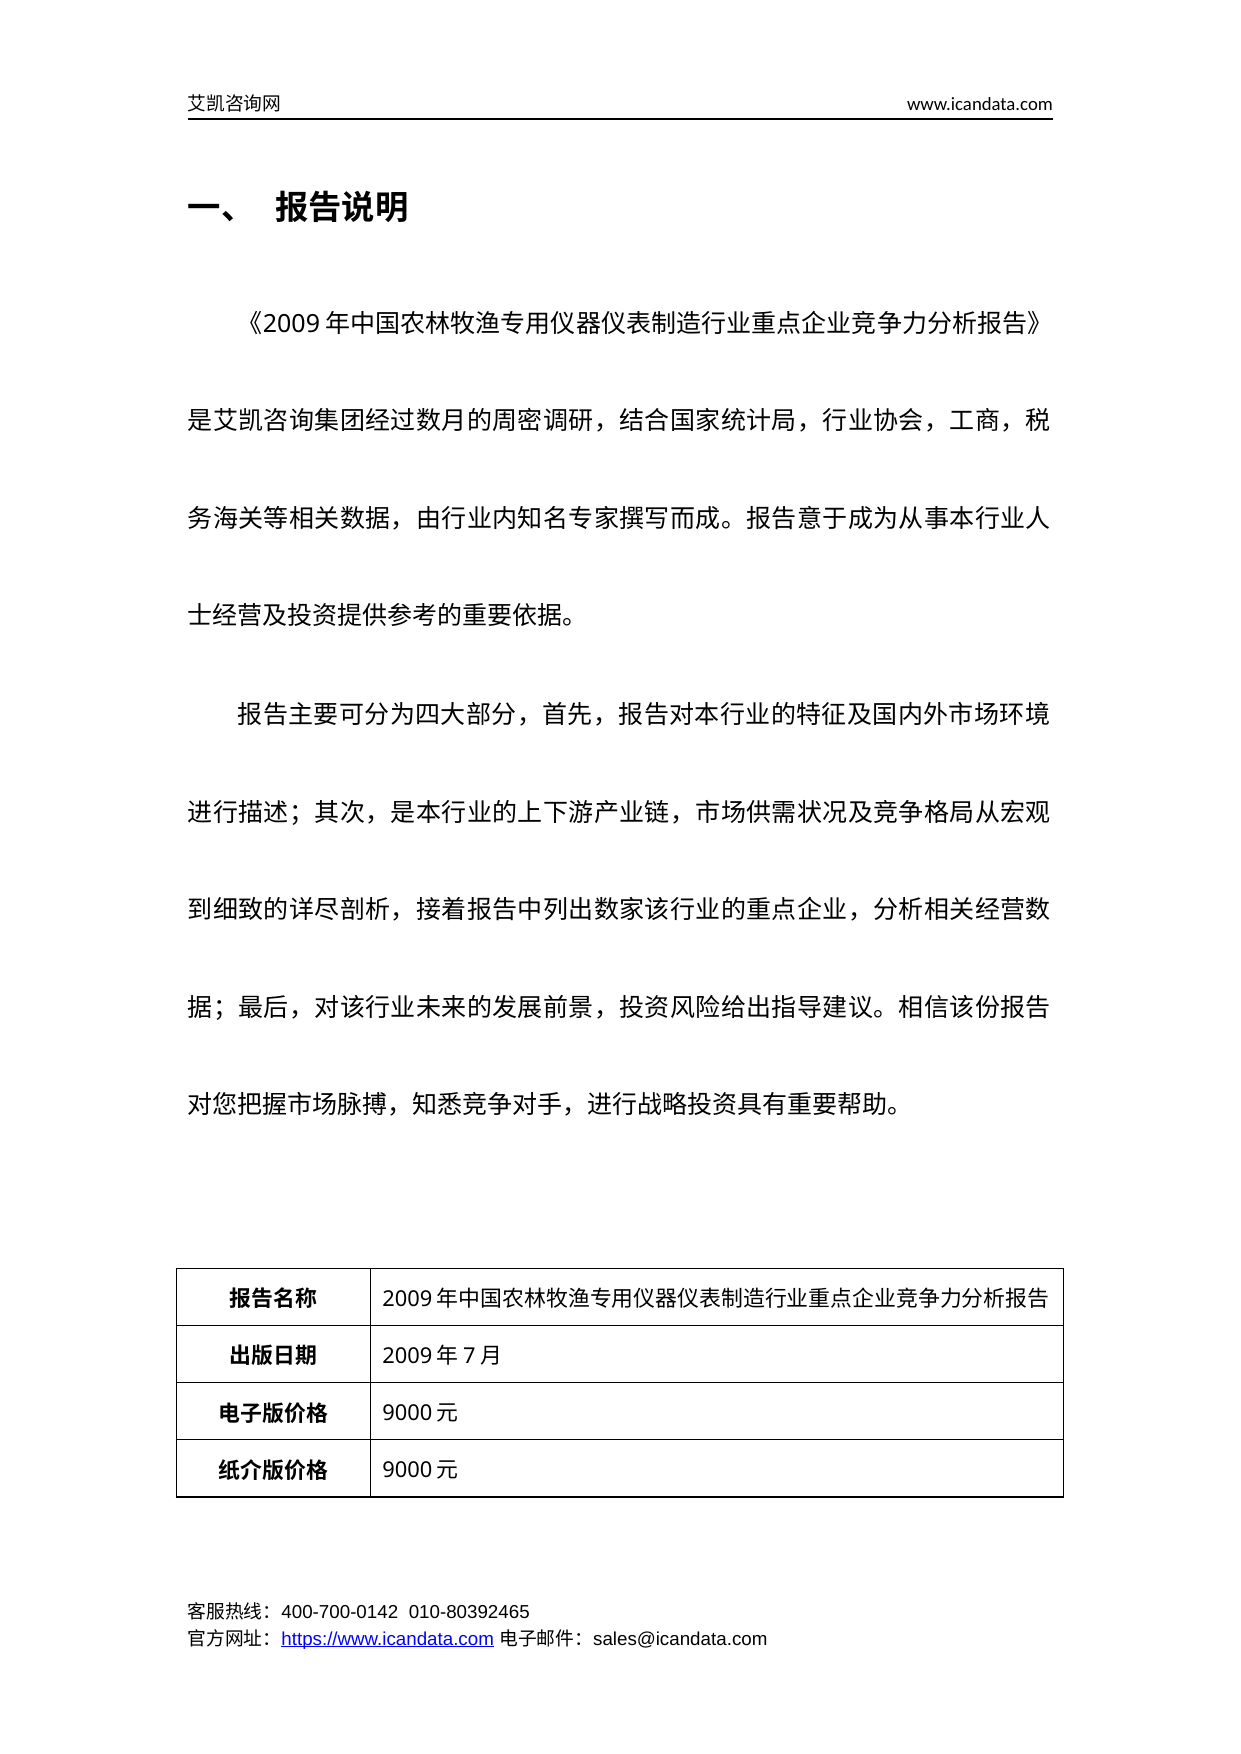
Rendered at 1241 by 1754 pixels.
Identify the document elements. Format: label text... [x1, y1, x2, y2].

subtitle 报告说明 [187, 172, 1053, 237]
table_cell 9000元 [371, 1383, 1063, 1439]
text 《2009年中国农林牧渔专用仪器仪表制造行业重点企业竞争力分析报告》是艾凯咨询集团经过数月的周密调研，结合国家统计局，行业协会，工商，税务海关等相关数据，由行业内知名专家撰写而成。报告意于成为从事本行业人士经营及投资提供参考的重要依据。 [187, 289, 1053, 646]
table_cell 9000元 [371, 1440, 1063, 1496]
table_cell 出版日期 [177, 1326, 370, 1382]
table_cell 纸介版价格 [177, 1440, 370, 1496]
table_cell 电子版价格 [177, 1383, 370, 1439]
text 报告主要可分为四大部分，首先，报告对本行业的特征及国内外市场环境进行描述；其次，是本行业的上下游产业链，市场供需状况及竞争格局从宏观到细致的详尽剖析，接着报告中列出数家该行业的重点企业，分析相关经营数据；最后，对该行业未来的发展前景，投资风险给出指导建议。相信该份报告对您把握市场脉搏，知悉竞争对手，进行战略投资具有重要帮助。 [187, 681, 1053, 1136]
table_header 2009年中国农林牧渔专用仪器仪表制造行业重点企业竞争力分析报告 [371, 1269, 1063, 1325]
table_header 报告名称 [177, 1269, 370, 1325]
table_cell 2009年7月 [371, 1326, 1063, 1382]
